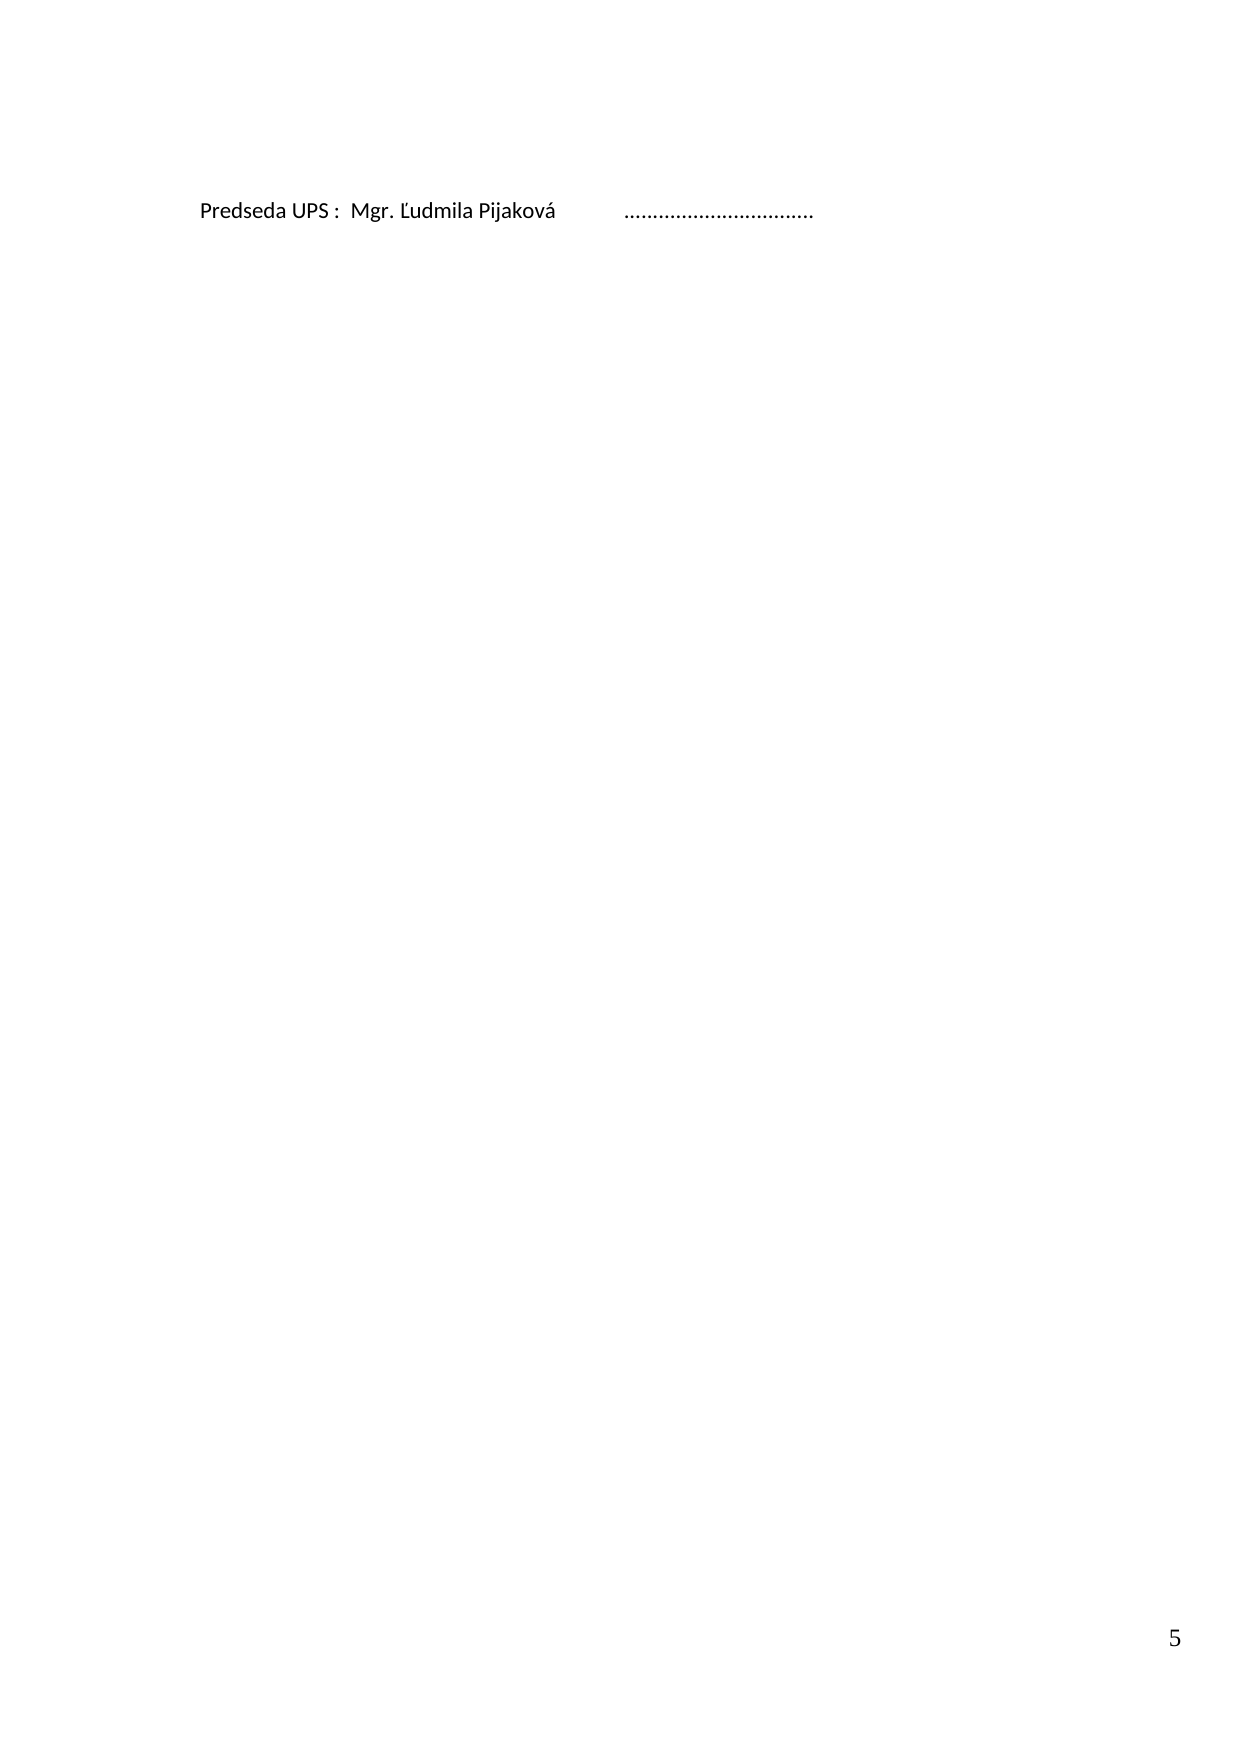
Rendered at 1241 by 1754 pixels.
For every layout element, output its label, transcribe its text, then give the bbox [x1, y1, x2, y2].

text Predseda UPS : Mgr. Ľudmila Pijaková ................................. [148, 196, 1181, 224]
